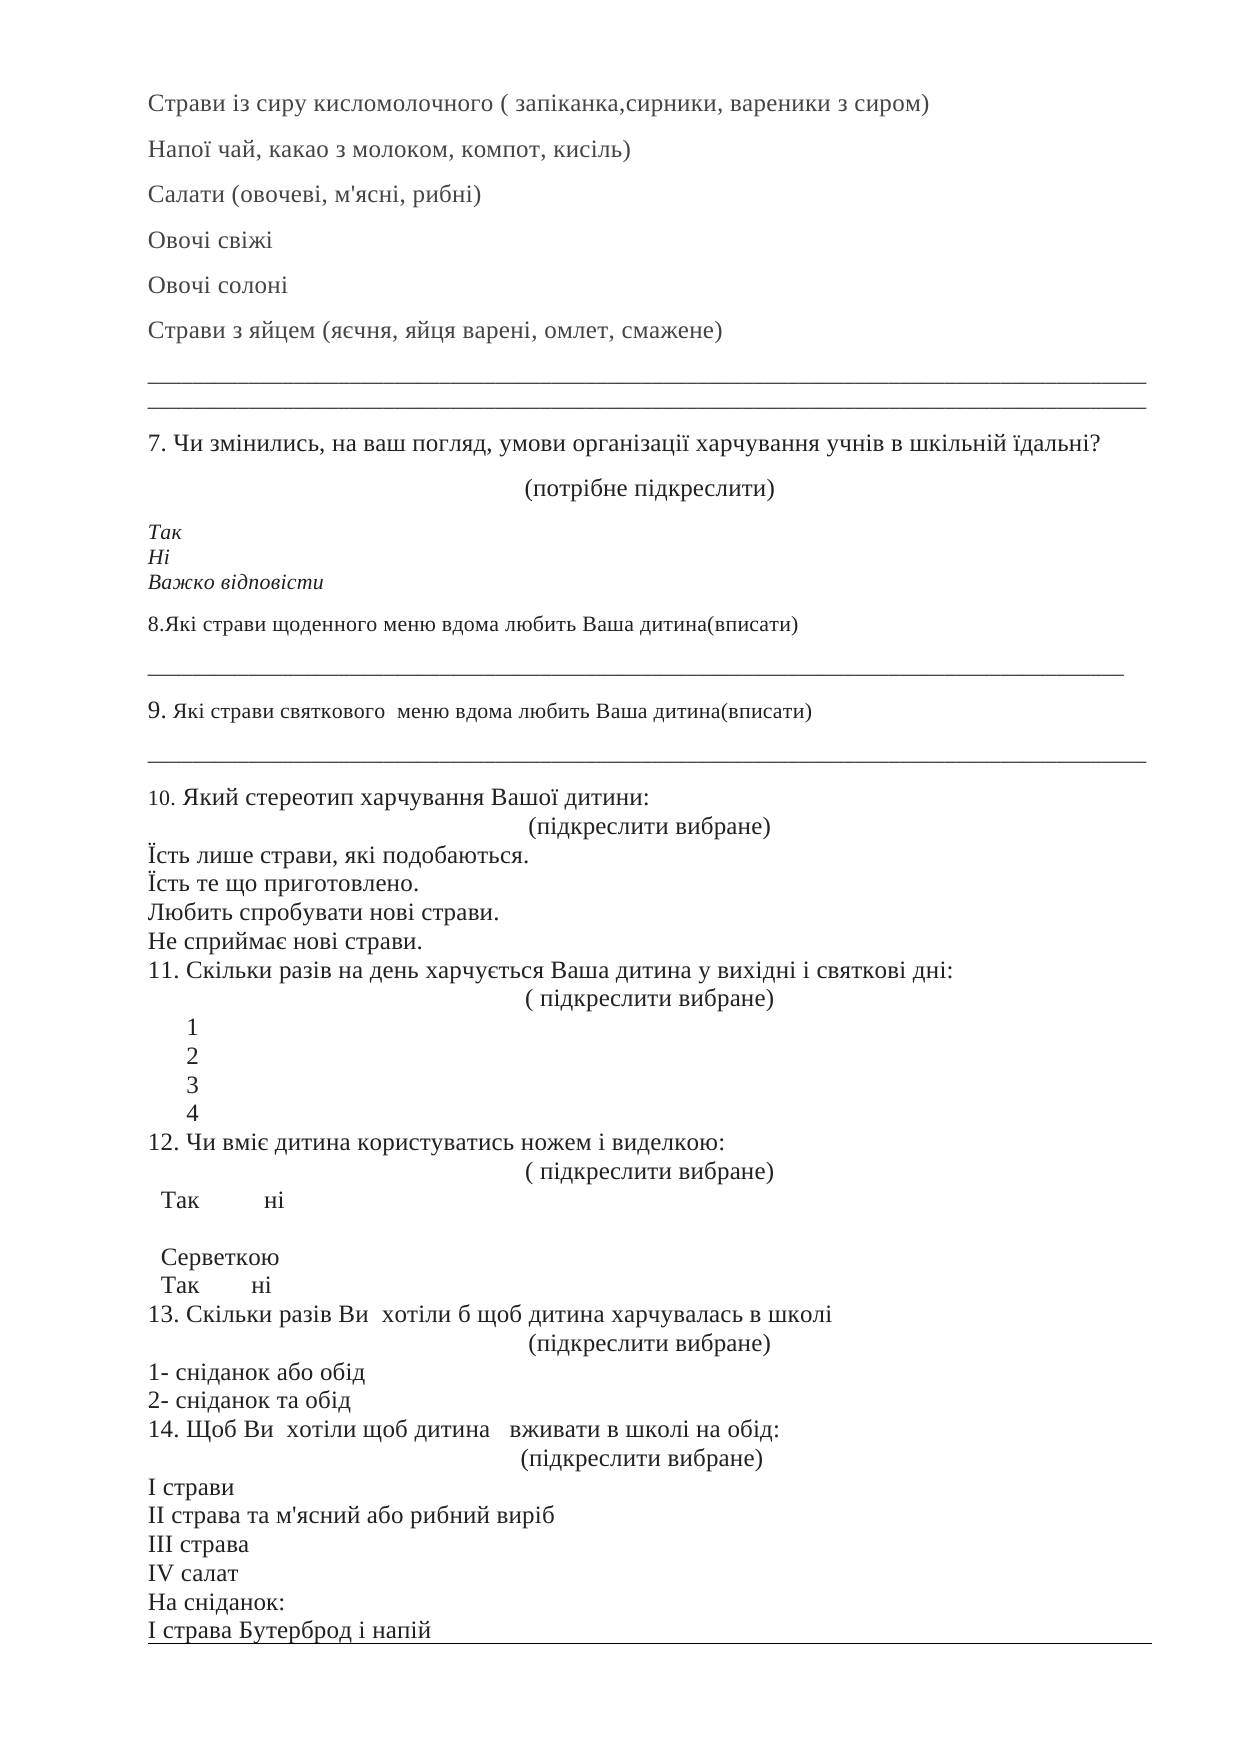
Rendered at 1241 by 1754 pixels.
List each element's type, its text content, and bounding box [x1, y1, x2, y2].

text Любить спробувати нові страви. [148, 897, 1152, 926]
text Напої чай, какао з молоком, компот, кисіль) [148, 134, 1152, 163]
text 1 [148, 1012, 1152, 1041]
text (підкреслити вибране) [148, 811, 1152, 840]
text Їсть лише страви, які подобаються. [148, 840, 1152, 868]
text Серветкою [148, 1242, 1152, 1270]
text Їсть те що приготовлено. [148, 868, 1152, 897]
text 2 [148, 1041, 1152, 1070]
text 4 [148, 1098, 1152, 1127]
text _______________________________________________________________________________________ [148, 653, 1152, 678]
text 14. Щоб Ви хотіли щоб дитина вживати в школі на обід: [148, 1414, 1152, 1443]
text На сніданок: [148, 1587, 1152, 1615]
text IV салат [148, 1558, 1152, 1587]
text III страва [148, 1529, 1152, 1558]
text Овочі свіжі [148, 225, 1152, 253]
text (потрібне підкреслити) [148, 473, 1152, 502]
text Так [148, 519, 1152, 544]
text I страви [148, 1472, 1152, 1500]
text 9. Які страви святкового меню вдома любить Ваша дитина(вписати) [148, 695, 1152, 724]
text ( підкреслити вибране) [148, 983, 1152, 1012]
text 10. Який стереотип харчування Вашої дитини: [148, 782, 1152, 811]
text 11. Скільки разів на день харчується Ваша дитина у вихідні і святкові дні: [148, 955, 1152, 983]
text 1- сніданок або обід [148, 1357, 1152, 1385]
text 12. Чи вміє дитина користуватись ножем і виделкою: [148, 1127, 1152, 1156]
text Страви з яйцем (яєчня, яйця варені, омлет, смажене) [148, 316, 1152, 344]
text 7. Чи змінились, на ваш погляд, умови організації харчування учнів в шкільній їдальні? [148, 428, 1152, 457]
text (підкреслити вибране) [148, 1443, 1152, 1472]
text Так ні [148, 1270, 1152, 1299]
text 2- сніданок та обід [148, 1385, 1152, 1414]
text Важко відповісти [148, 569, 1152, 594]
text ( підкреслити вибране) [148, 1156, 1152, 1185]
text Не сприймає нові страви. [148, 926, 1152, 955]
text Так ні [148, 1185, 1152, 1213]
text _________________________________________________________________________________________ [148, 740, 1152, 766]
text II страва та м'ясний або рибний виріб [148, 1500, 1152, 1529]
text 3 [148, 1070, 1152, 1098]
text Салати (овочеві, м'ясні, рибні) [148, 179, 1152, 208]
text 13. Скільки разів Ви хотіли б щоб дитина харчувалась в школі [148, 1299, 1152, 1328]
text 8.Які страви щоденного меню вдома любить Ваша дитина(вписати) [148, 611, 1152, 636]
text __________________________________________________________________________________________________________________________________________________________________________________ [148, 361, 1152, 411]
text (підкреслити вибране) [148, 1328, 1152, 1357]
text Ні [148, 544, 1152, 569]
text I страва Бутерброд і напій [148, 1615, 1152, 1643]
text Овочі солоні [148, 270, 1152, 299]
text Страви із сиру кисломолочного ( запіканка,сирники, вареники з сиром) [148, 88, 1152, 117]
